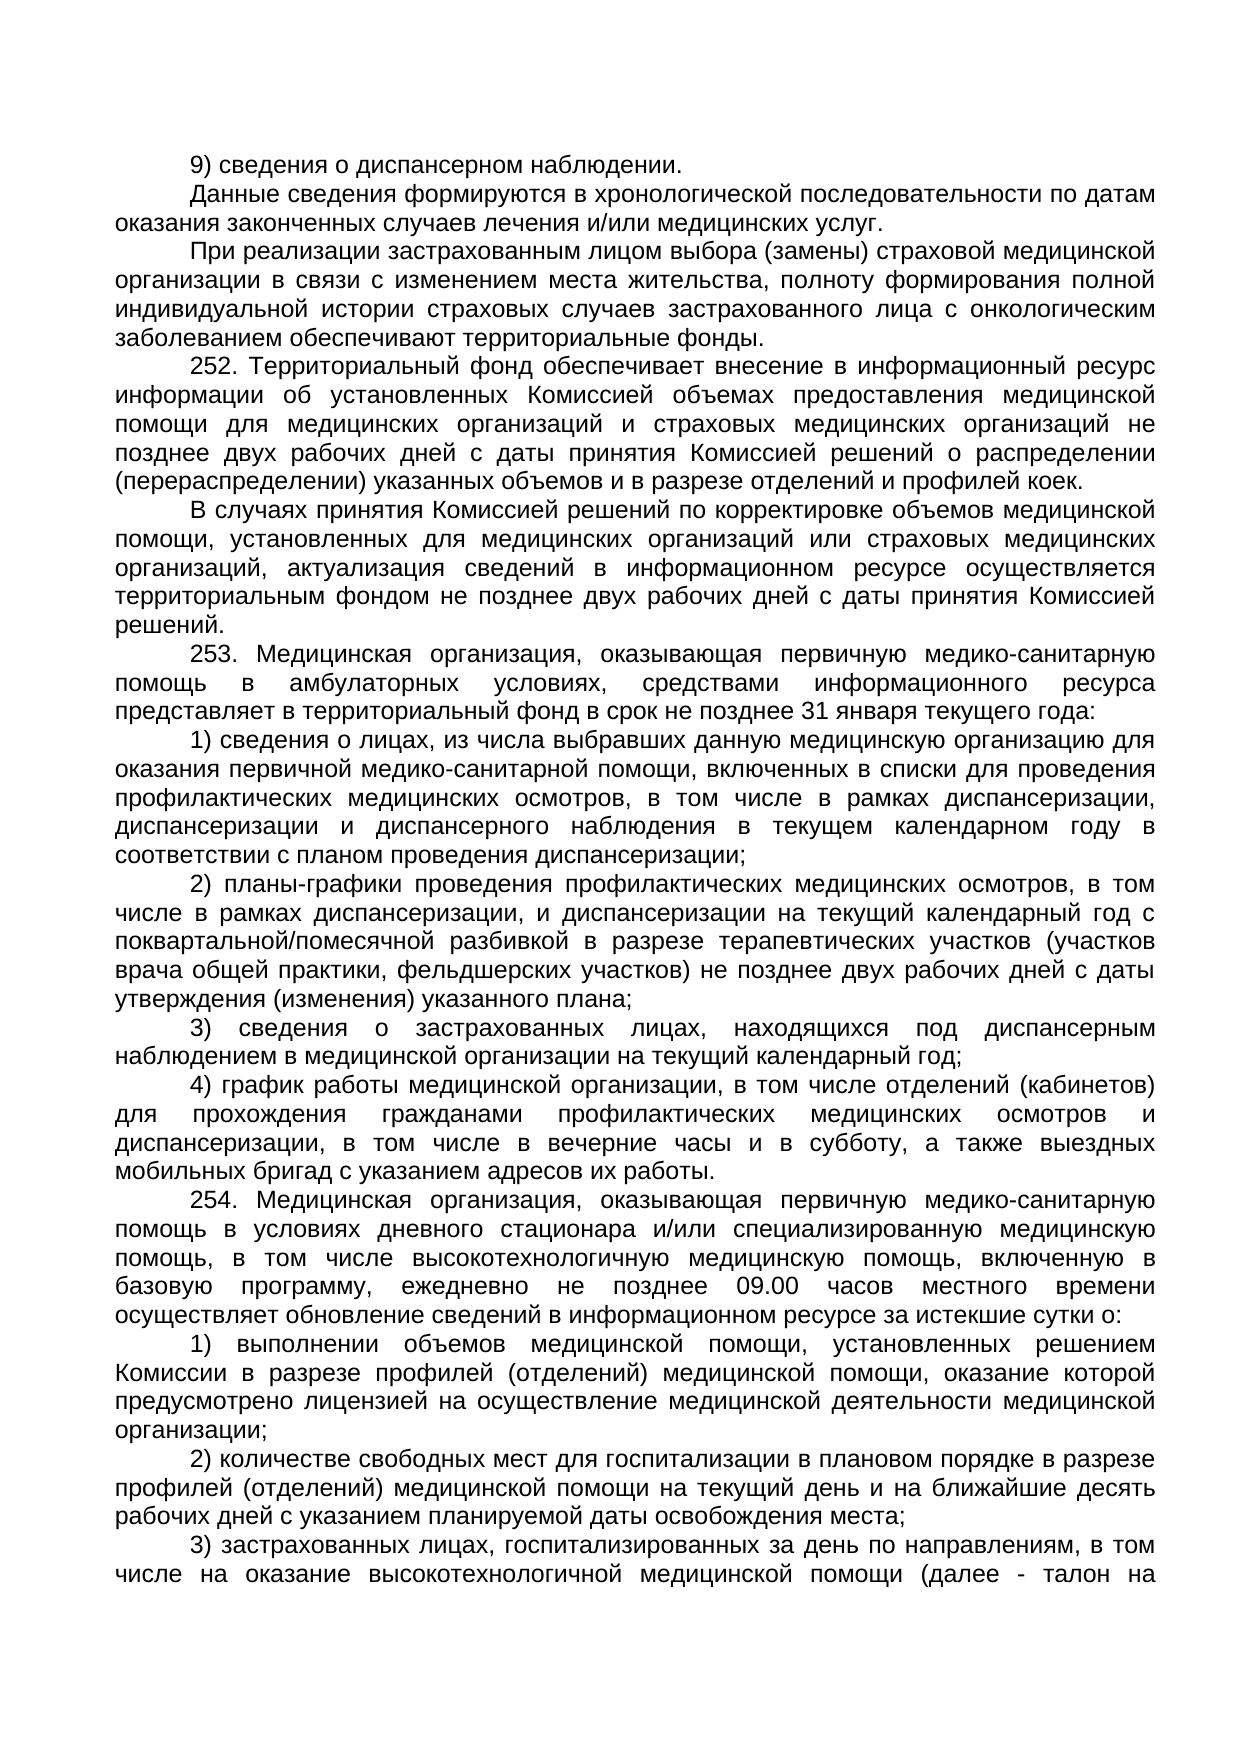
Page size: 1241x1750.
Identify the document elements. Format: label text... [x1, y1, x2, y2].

text 9) сведения о диспансерном наблюдении. [114, 150, 1157, 179]
text Данные сведения формируются в хронологической последовательности по датам оказания законченных случаев лечения и/или медицинских услуг. [114, 179, 1157, 236]
text 4) график работы медицинской организации, в том числе отделений (кабинетов) для прохождения гражданами профилактических медицинских осмотров и диспансеризации, в том числе в вечерние часы и в субботу, а также выездных мобильных бригад с указанием адресов их работы. [114, 1070, 1157, 1185]
text 3) сведения о застрахованных лицах, находящихся под диспансерным наблюдением в медицинской организации на текущий календарный год; [114, 1012, 1157, 1070]
text 254. Медицинская организация, оказывающая первичную медико-санитарную помощь в условиях дневного стационара и/или специализированную медицинскую помощь, в том числе высокотехнологичную медицинскую помощь, включенную в базовую программу, ежедневно не позднее 09.00 часов местного времени осуществляет обновление сведений в информационном ресурсе за истекшие сутки о: [114, 1185, 1157, 1329]
text 1) выполнении объемов медицинской помощи, установленных решением Комиссии в разрезе профилей (отделений) медицинской помощи, оказание которой предусмотрено лицензией на осуществление медицинской деятельности медицинской организации; [114, 1329, 1157, 1444]
text При реализации застрахованным лицом выбора (замены) страховой медицинской организации в связи с изменением места жительства, полноту формирования полной индивидуальной истории страховых случаев застрахованного лица с онкологическим заболеванием обеспечивают территориальные фонды. [114, 236, 1157, 351]
text 1) сведения о лицах, из числа выбравших данную медицинскую организацию для оказания первичной медико-санитарной помощи, включенных в списки для проведения профилактических медицинских осмотров, в том числе в рамках диспансеризации, диспансеризации и диспансерного наблюдения в текущем календарном году в соответствии с планом проведения диспансеризации; [114, 725, 1157, 869]
text 2) планы-графики проведения профилактических медицинских осмотров, в том числе в рамках диспансеризации, и диспансеризации на текущий календарный год с поквартальной/помесячной разбивкой в разрезе терапевтических участков (участков врача общей практики, фельдшерских участков) не позднее двух рабочих дней с даты утверждения (изменения) указанного плана; [114, 869, 1157, 1012]
text 253. Медицинская организация, оказывающая первичную медико-санитарную помощь в амбулаторных условиях, средствами информационного ресурса представляет в территориальный фонд в срок не позднее 31 января текущего года: [114, 639, 1157, 725]
text 2) количестве свободных мест для госпитализации в плановом порядке в разрезе профилей (отделений) медицинской помощи на текущий день и на ближайшие десять рабочих дней с указанием планируемой даты освобождения места; [114, 1444, 1157, 1530]
text В случаях принятия Комиссией решений по корректировке объемов медицинской помощи, установленных для медицинских организаций или страховых медицинских организаций, актуализация сведений в информационном ресурсе осуществляется территориальным фондом не позднее двух рабочих дней с даты принятия Комиссией решений. [114, 495, 1157, 639]
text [114, 1530, 1157, 1587]
text 252. Территориальный фонд обеспечивает внесение в информационный ресурс информации об установленных Комиссией объемах предоставления медицинской помощи для медицинских организаций и страховых медицинских организаций не позднее двух рабочих дней с даты принятия Комиссией решений о распределении (перераспределении) указанных объемов и в разрезе отделений и профилей коек. [114, 351, 1157, 495]
